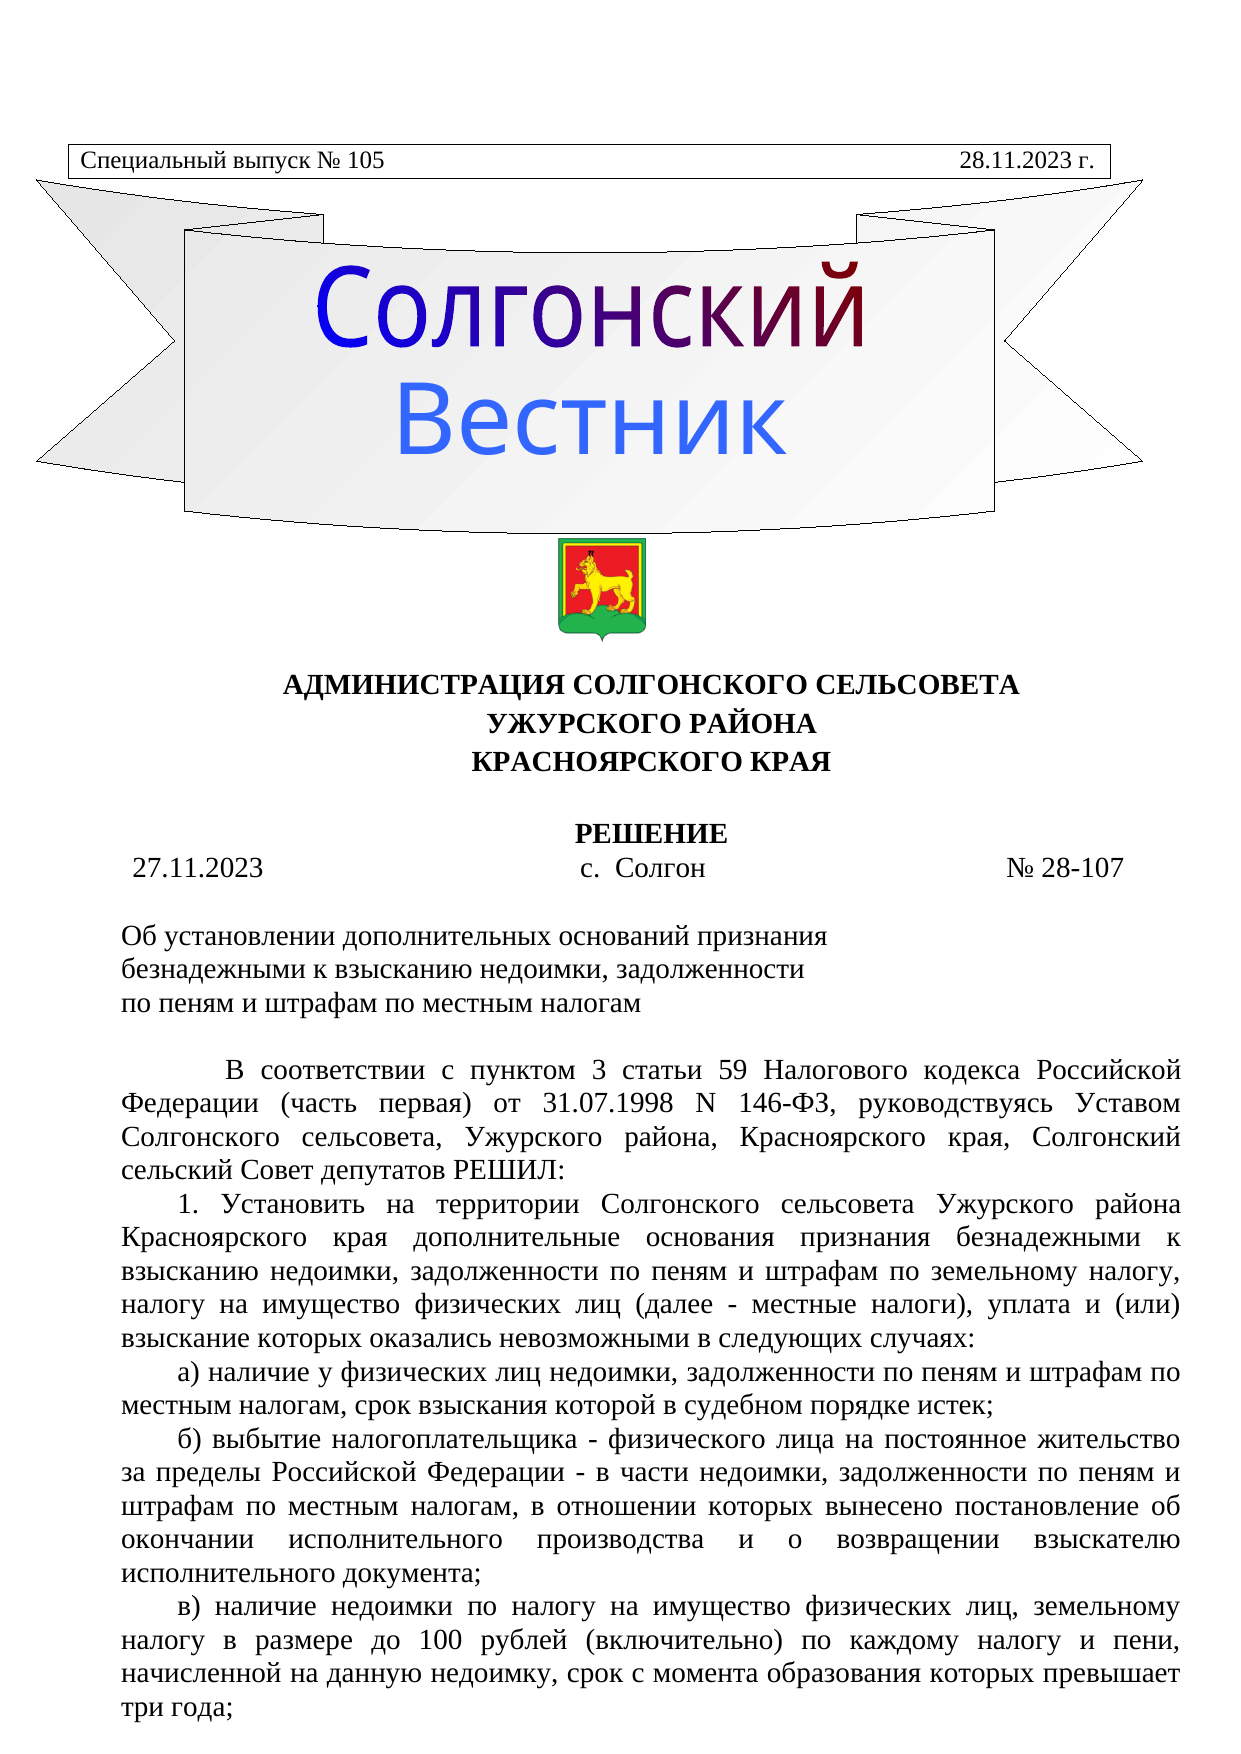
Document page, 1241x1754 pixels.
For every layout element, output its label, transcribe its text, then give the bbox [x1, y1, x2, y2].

text КРАСНОЯРСКОГО КРАЯ [121, 744, 1182, 778]
text АДМИНИСТРАЦИЯ СОЛГОНСКОГО СЕЛЬСОВЕТА [121, 667, 1182, 701]
text а) наличие у физических лиц недоимки, задолженности по пеням и штрафам по местным налогам, срок взыскания которой в судебном порядке истек; [121, 1354, 1182, 1421]
text РЕШЕНИЕ [121, 816, 1182, 850]
table_header № 28-107 [798, 850, 1137, 884]
table_header 27.11.2023 [121, 850, 459, 884]
text В соответствии с пунктом 3 статьи 59 Налогового кодекса Российской Федерации (часть первая) от 31.07.1998 N 146-ФЗ, руководствуясь Уставом Солгонского сельсовета, Ужурского района, Красноярского края, Солгонский сельский Совет депутатов РЕШИЛ: [121, 1052, 1182, 1186]
text 1. Установить на территории Солгонского сельсовета Ужурского района Красноярского края дополнительные основания признания безнадежными к взысканию недоимки, задолженности по пеням и штрафам по земельному налогу, налогу на имущество физических лиц (далее - местные налоги), уплата и (или) взыскание которых оказались невозможными в следующих случаях: [121, 1186, 1182, 1354]
text безнадежными к взысканию недоимки, задолженности [121, 951, 1182, 985]
text УЖУРСКОГО РАЙОНА [121, 706, 1182, 739]
text б) выбытие налогоплательщика - физического лица на постоянное жительство за пределы Российской Федерации - в части недоимки, задолженности по пеням и штрафам по местным налогам, в отношении которых вынесено постановление об окончании исполнительного производства и о возвращении взыскателю исполнительного документа; [121, 1421, 1182, 1588]
table_header Специальный выпуск № 105 28.11.2023 г. [69, 145, 1110, 178]
text Об установлении дополнительных оснований признания [121, 918, 1182, 951]
text в) наличие недоимки по налогу на имущество физических лиц, земельному налогу в размере до 100 рублей (включительно) по каждому налогу и пени, начисленной на данную недоимку, срок с момента образования которых превышает три года; [121, 1588, 1182, 1723]
table_header с. Солгон [459, 850, 798, 884]
picture [558, 538, 646, 642]
text по пеням и штрафам по местным налогам [121, 985, 1182, 1018]
